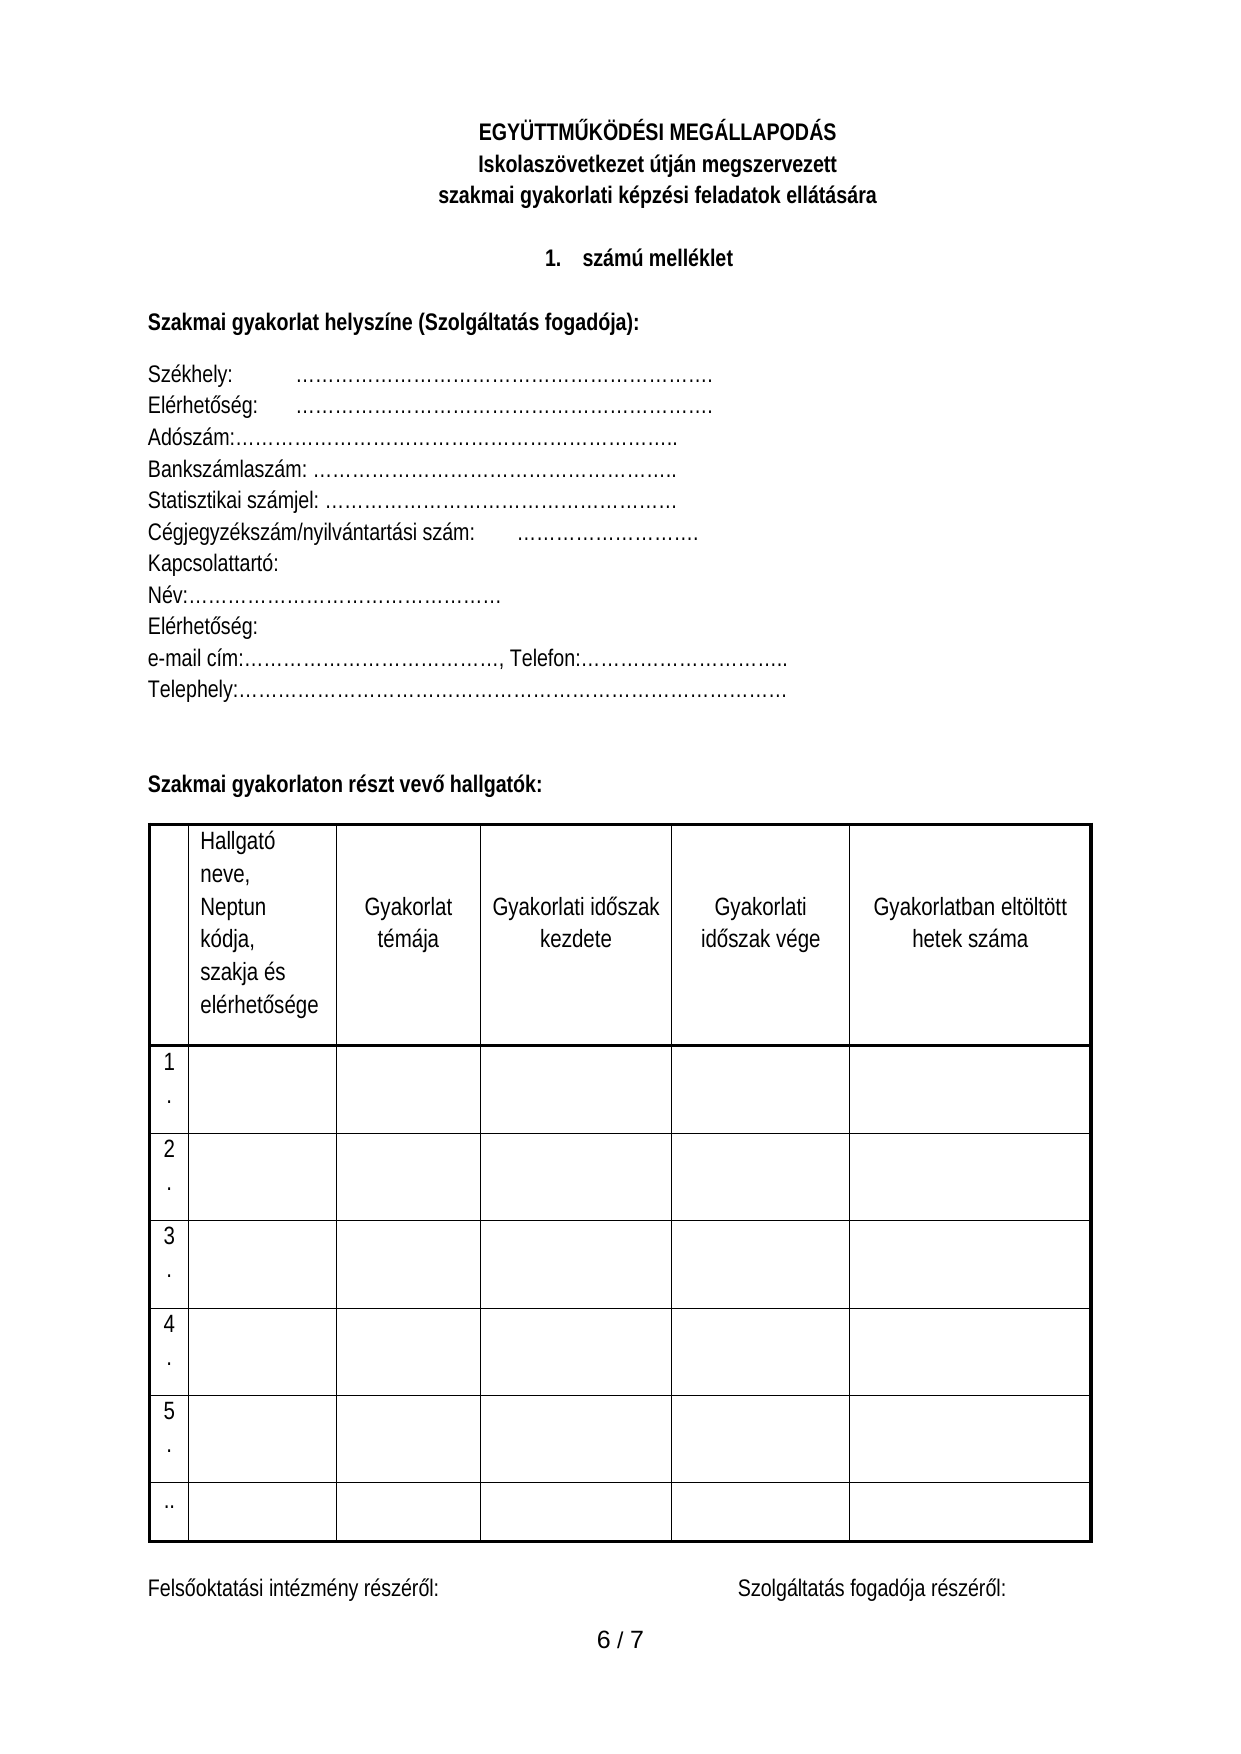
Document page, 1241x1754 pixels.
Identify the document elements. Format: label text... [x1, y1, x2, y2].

text Bankszámlaszám: ……………………………………………….. [148, 454, 1092, 482]
table_cell [337, 1134, 480, 1220]
table_cell 5. [151, 1396, 188, 1482]
table_cell 2. [151, 1134, 188, 1220]
text Székhely: ………………………………………………………. [148, 360, 1092, 387]
table_cell [189, 1396, 336, 1482]
table_cell [189, 1221, 336, 1308]
table_cell [850, 1396, 1089, 1482]
table_cell [337, 1483, 480, 1540]
table_cell [189, 1047, 336, 1133]
table_cell [672, 1309, 849, 1395]
list Felsőoktatási intézmény részéről: Szolgáltatás fogadója részéről: [148, 1574, 1092, 1602]
table_cell 4. [151, 1309, 188, 1395]
table_cell [337, 1396, 480, 1482]
table_cell [189, 1134, 336, 1220]
list Szakmai gyakorlaton részt vevő hallgatók: [148, 770, 1092, 798]
table_cell [481, 1483, 671, 1540]
list számú melléklet [185, 244, 1092, 272]
table_header [151, 826, 188, 1044]
table_cell [850, 1483, 1089, 1540]
table_cell [189, 1483, 336, 1540]
list Iskolaszövetkezet útján megszervezett szakmai gyakorlati képzési feladatok ellátására [223, 150, 1092, 209]
text Statisztikai számjel: ……………………………………………… [148, 486, 1092, 514]
table_header Gyakorlati időszak vége [672, 826, 849, 1044]
list Szakmai gyakorlat helyszíne (Szolgáltatás fogadója): [148, 307, 1092, 335]
list e-mail cím:…………………………………, Telefon:………………………….. [148, 644, 1092, 671]
table_cell [672, 1396, 849, 1482]
text Cégjegyzékszám/nyilvántartási szám: ………………………. [148, 518, 1092, 545]
table_cell [672, 1221, 849, 1308]
table_header Gyakorlat témája [337, 826, 480, 1044]
table_cell [481, 1134, 671, 1220]
table_cell 3. [151, 1221, 188, 1308]
table_cell [672, 1483, 849, 1540]
list Kapcsolattartó: [148, 549, 1092, 577]
table_cell .. [151, 1483, 188, 1540]
table_header Gyakorlatban eltöltött hetek száma [850, 826, 1089, 1044]
table_cell [189, 1309, 336, 1395]
table_cell [337, 1047, 480, 1133]
table_header Gyakorlati időszak kezdete [481, 826, 671, 1044]
table_cell [850, 1134, 1089, 1220]
table_cell [481, 1396, 671, 1482]
table_cell [481, 1221, 671, 1308]
table_cell [850, 1309, 1089, 1395]
table_cell [337, 1221, 480, 1308]
table_cell [850, 1047, 1089, 1133]
table_cell [672, 1134, 849, 1220]
table_cell [337, 1309, 480, 1395]
table_cell 1. [151, 1047, 188, 1133]
table_cell [850, 1221, 1089, 1308]
table_header Hallgató neve, Neptun kódja, szakja és elérhetősége [189, 826, 336, 1044]
list Elérhetőség: [148, 612, 1092, 640]
table_cell [481, 1309, 671, 1395]
text Adószám:………………………………………………………….. [148, 423, 1092, 451]
list Név:………………………………………… [148, 581, 1092, 608]
table_cell [672, 1047, 849, 1133]
list Telephely:………………………………………………………………………… [148, 676, 1092, 703]
list EGYÜTTMŰKÖDÉSI MEGÁLLAPODÁS [223, 118, 1092, 146]
text Elérhetőség: ………………………………………………………. [148, 391, 1092, 419]
table_cell [481, 1047, 671, 1133]
